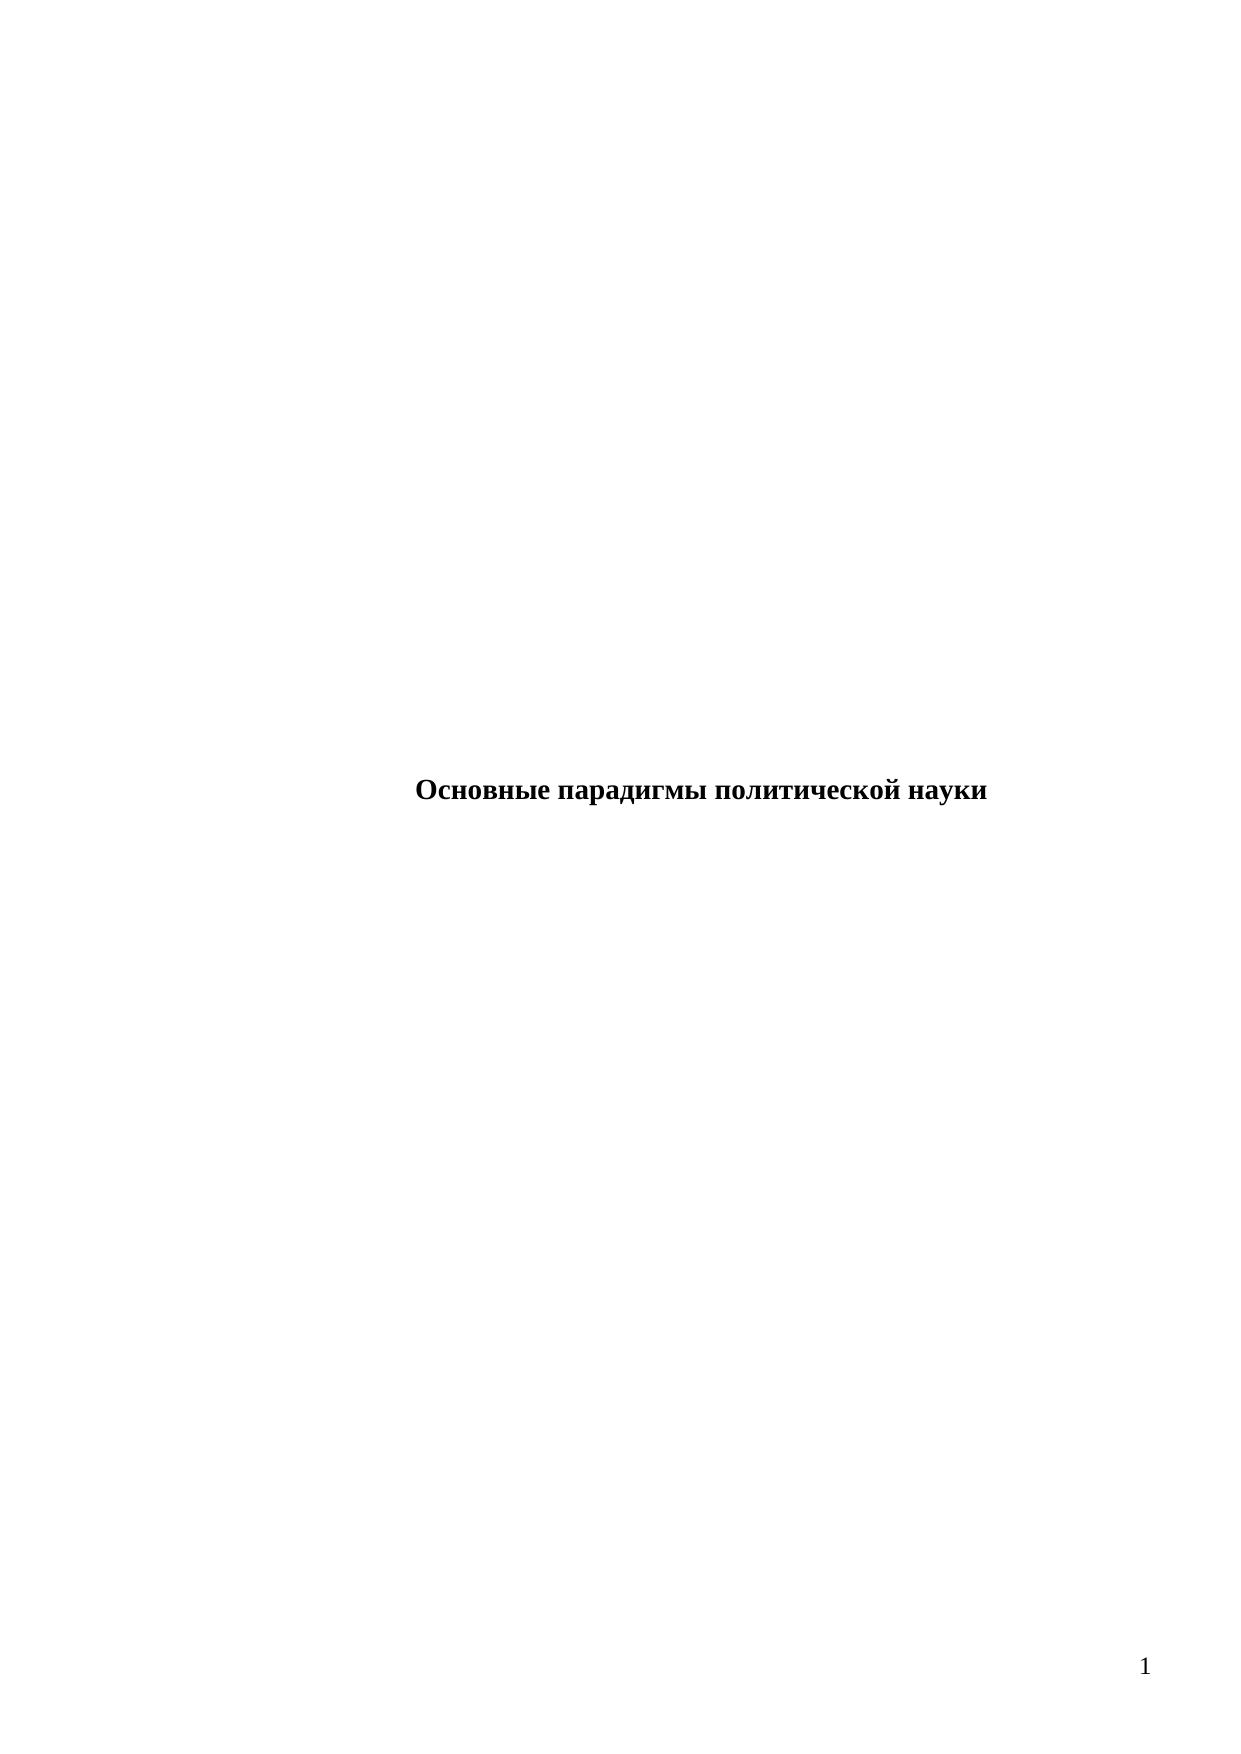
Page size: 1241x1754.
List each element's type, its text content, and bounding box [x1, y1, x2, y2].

subtitle Основные парадигмы политической науки [177, 772, 1152, 806]
